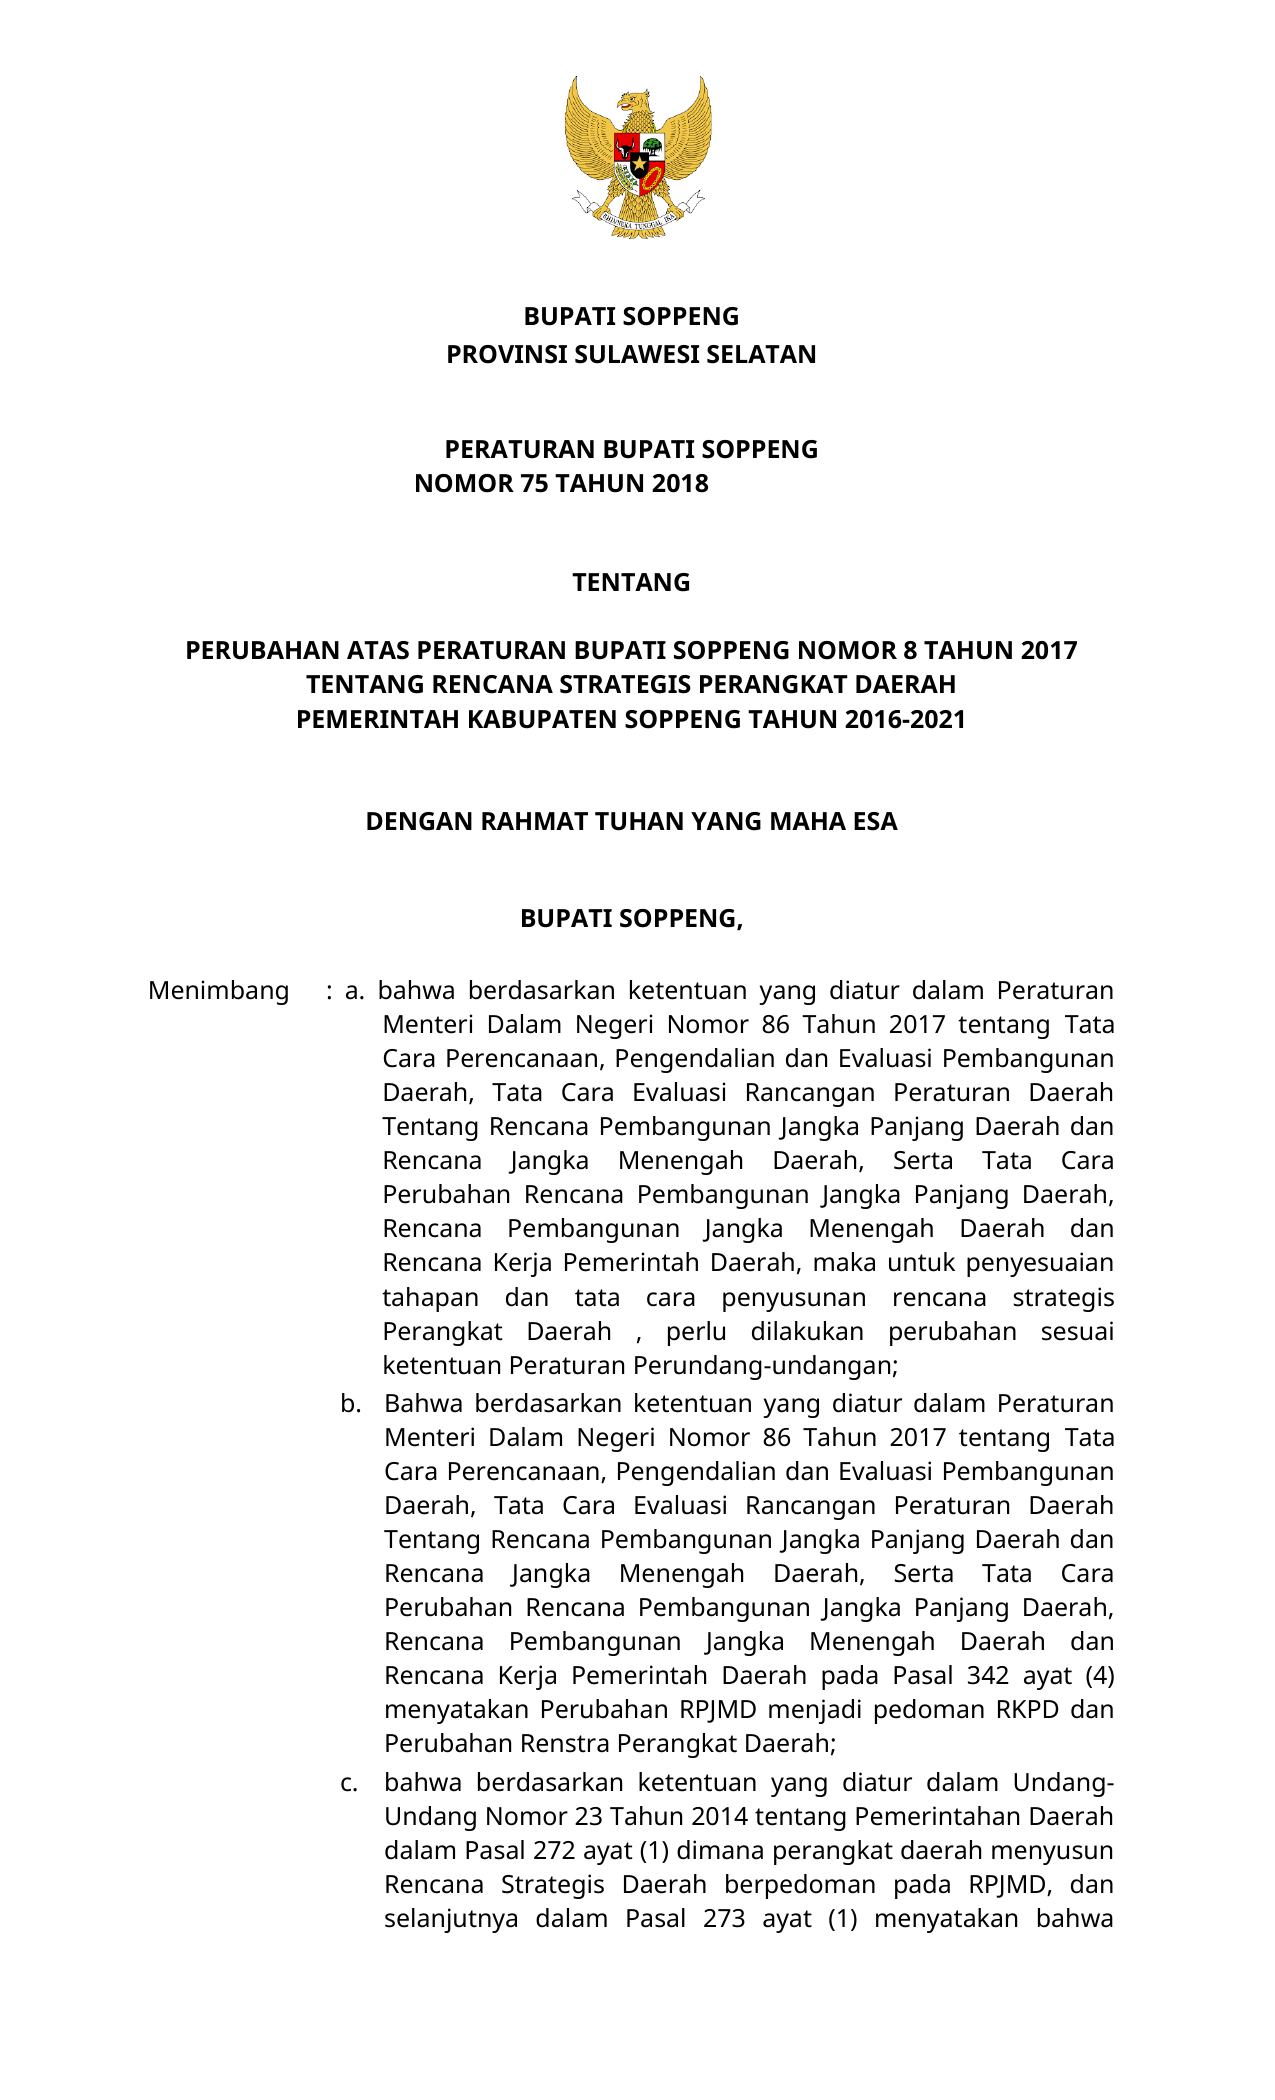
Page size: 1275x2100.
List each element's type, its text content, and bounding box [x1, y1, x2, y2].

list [340, 1764, 1115, 1935]
text TENTANG [148, 565, 1115, 599]
text PEMERINTAH KABUPATEN SOPPENG TAHUN 2016-2021 [148, 701, 1115, 735]
text DENGAN RAHMAT TUHAN YANG MAHA ESA [148, 803, 1115, 837]
picture [564, 76, 712, 239]
text PERUBAHAN ATAS PERATURAN BUPATI SOPPENG NOMOR 8 TAHUN 2017 TENTANG RENCANA STRATEGIS PERANGKAT DAERAH [148, 633, 1115, 701]
text BUPATI SOPPENG, [148, 900, 1115, 934]
text PERATURAN BUPATI SOPPENG [148, 432, 1115, 466]
list Bahwa berdasarkan ketentuan yang diatur dalam Peraturan Menteri Dalam Negeri Nomor 86 Tahun 2017 tentang Tata Cara Perencanaan, Pengendalian dan Evaluasi Pembangunan Daerah, Tata Cara Evaluasi Rancangan Peraturan Daerah Tentang Rencana Pembangunan Jangka Panjang Daerah dan Rencana Jangka Menengah Daerah, Serta Tata Cara Perubahan Rencana Pembangunan Jangka Panjang Daerah, Rencana Pembangunan Jangka Menengah Daerah dan Rencana Kerja Pemerintah Daerah pada Pasal 342 ayat (4) menyatakan Perubahan RPJMD menjadi pedoman RKPD dan Perubahan Renstra Perangkat Daerah; [340, 1386, 1115, 1760]
text Menimbang : a. bahwa berdasarkan ketentuan yang diatur dalam Peraturan Menteri Dalam Negeri Nomor 86 Tahun 2017 tentang Tata Cara Perencanaan, Pengendalian dan Evaluasi Pembangunan Daerah, Tata Cara Evaluasi Rancangan Peraturan Daerah Tentang Rencana Pembangunan Jangka Panjang Daerah dan Rencana Jangka Menengah Daerah, Serta Tata Cara Perubahan Rencana Pembangunan Jangka Panjang Daerah, Rencana Pembangunan Jangka Menengah Daerah dan Rencana Kerja Pemerintah Daerah, maka untuk penyesuaian tahapan dan tata cara penyusunan rencana strategis Perangkat Daerah , perlu dilakukan perubahan sesuai ketentuan Peraturan Perundang-undangan; [148, 973, 1115, 1381]
text PROVINSI SULAWESI SELATAN [148, 337, 1115, 371]
text BUPATI SOPPENG [148, 299, 1115, 333]
text NOMOR 75 TAHUN 2018 [148, 466, 1115, 500]
